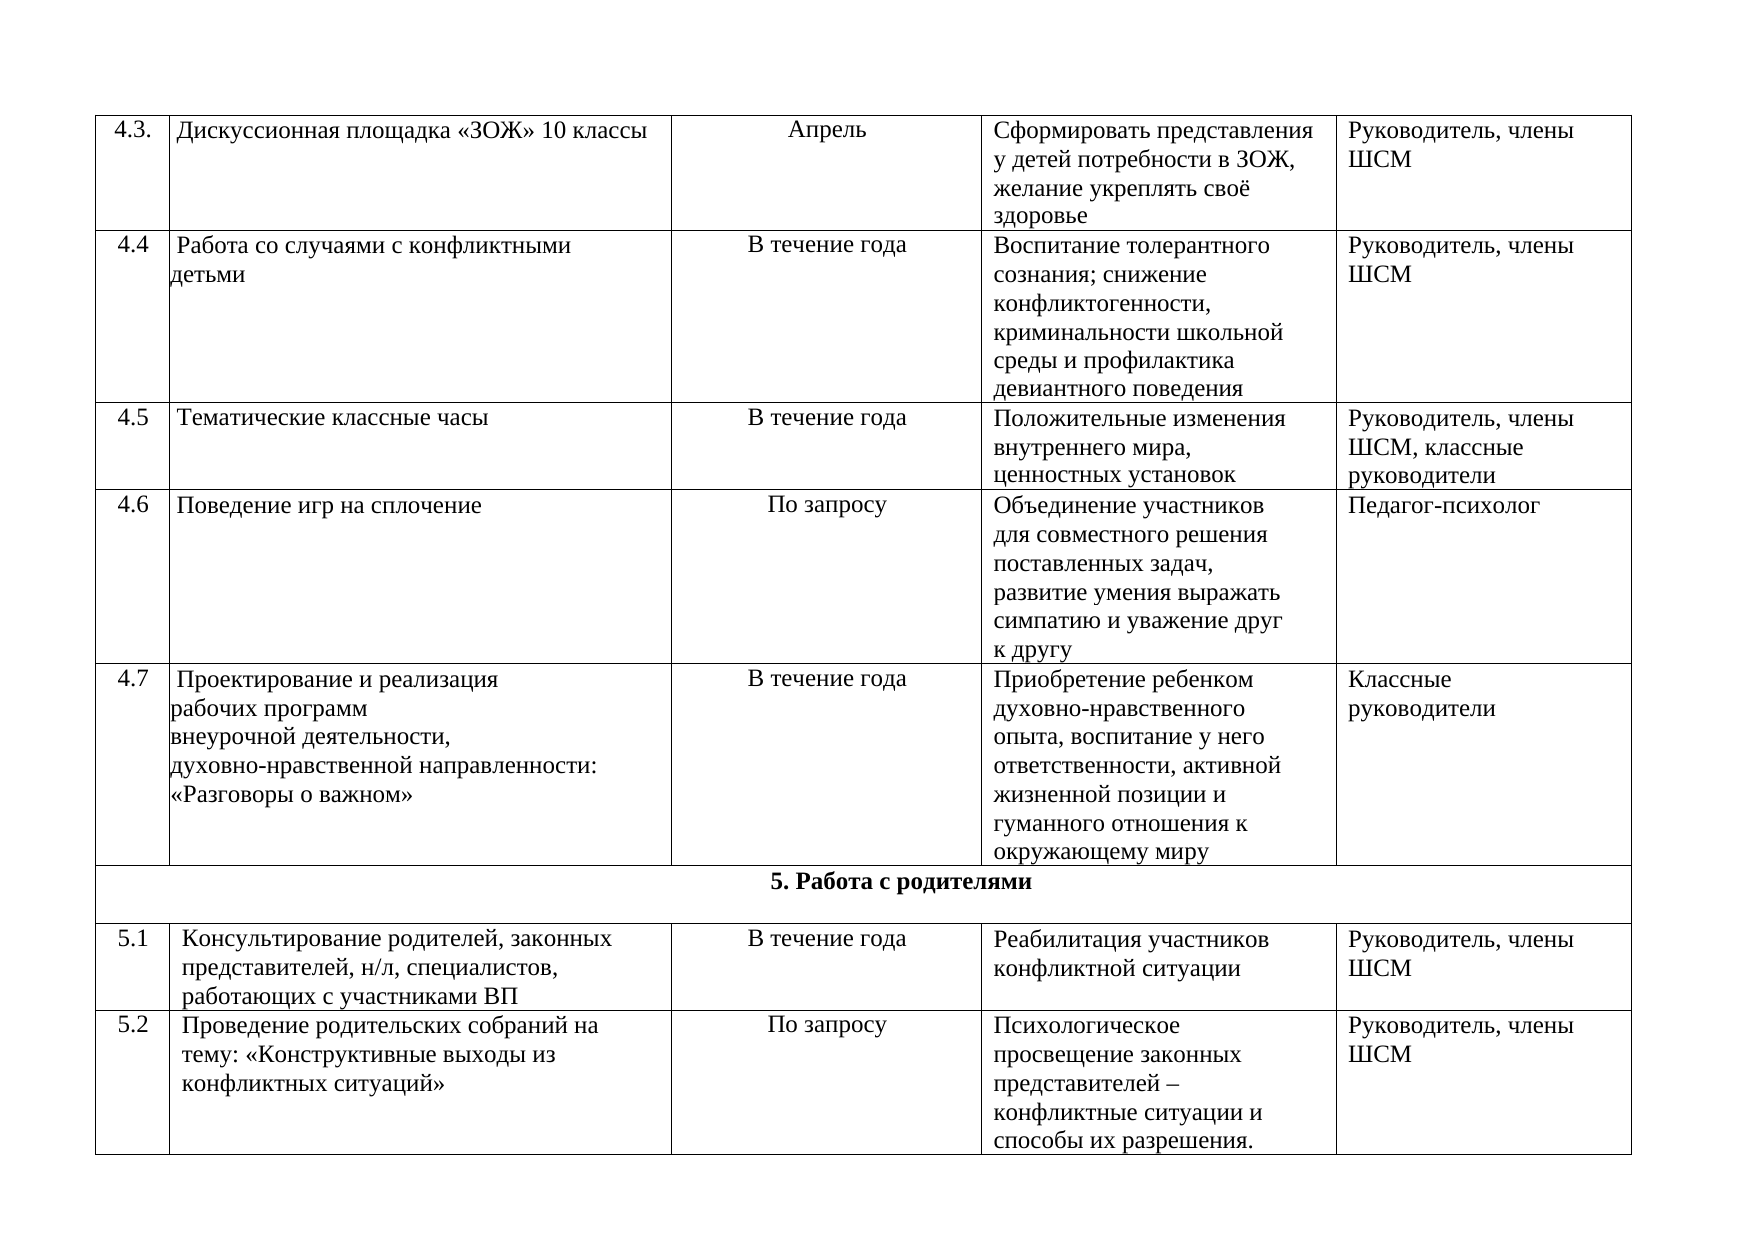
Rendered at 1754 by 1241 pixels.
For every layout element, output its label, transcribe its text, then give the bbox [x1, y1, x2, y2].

table_cell Положительные изменения внутреннего мира, ценностных установок [982, 403, 1336, 489]
table_cell Поведение игр на сплочение [170, 490, 671, 663]
table_cell 4.3. [96, 116, 169, 229]
table_cell Работа со случаями с конфликтными детьми [170, 231, 671, 402]
table_cell Дискуссионная площадка «ЗОЖ» 10 классы [170, 116, 671, 229]
table_cell 5.1 [96, 924, 169, 1009]
table_cell Руководитель, члены ШСМ [1337, 924, 1631, 1009]
table_cell В течение года [672, 664, 981, 865]
table_cell 4.7 [96, 664, 169, 865]
table_cell Объединение участников для совместного решения поставленных задач, развитие умения выражать симпатию и уважение друг к другу [1072, 490, 1336, 663]
table_cell Тематические классные часы [170, 403, 671, 489]
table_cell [1337, 116, 1631, 229]
table_cell По запросу [672, 1011, 981, 1154]
table_cell Консультирование родителей, законных представителей, н/л, специалистов, работающих с участниками ВП [170, 924, 671, 1009]
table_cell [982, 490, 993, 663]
table_cell Проведение родительских собраний на тему: «Конструктивные выходы из конфликтных ситуаций» [170, 1011, 671, 1154]
table_cell В течение года [672, 924, 981, 1009]
table_cell Сформировать представления у детей потребности в ЗОЖ, желание укреплять своё здоровье [982, 116, 1336, 229]
table_cell Воспитание толерантного сознания; снижение конфликтогенности, криминальности школьной среды и профилактика девиантного поведения [982, 231, 1336, 402]
table_cell В течение года [672, 231, 981, 402]
table_cell Руководитель, члены ШСМ [1337, 231, 1631, 402]
table_cell По запросу [672, 490, 981, 663]
table_cell Педагог-психолог [1337, 490, 1631, 663]
table_cell Проектирование и реализация рабочих программ внеурочной деятельности, духовно-нравственной направленности: «Разговоры о важном» [170, 664, 671, 865]
table_cell Психологическое просвещение законных представителей – конфликтные ситуации и способы их разрешения. [982, 1011, 1336, 1154]
table_cell Приобретение ребенком духовно-нравственного опыта, воспитание у него ответственности, активной жизненной позиции и гуманного отношения к окружающему миру [982, 664, 1336, 865]
table_cell В течение года [672, 403, 981, 489]
table_cell 4.6 [96, 490, 169, 663]
table_cell 5. Работа с родителями [96, 866, 1631, 923]
table_cell 4.4 [96, 231, 169, 402]
table_cell 4.5 [96, 403, 169, 489]
table_cell Руководитель, члены ШСМ, классные руководители [1337, 403, 1631, 489]
table_cell 5.2 [96, 1011, 169, 1154]
table_cell Классные руководители [1337, 664, 1631, 865]
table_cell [1337, 1011, 1631, 1154]
table_cell Апрель [672, 116, 981, 229]
table_cell Реабилитация участников конфликтной ситуации [982, 924, 1336, 1009]
